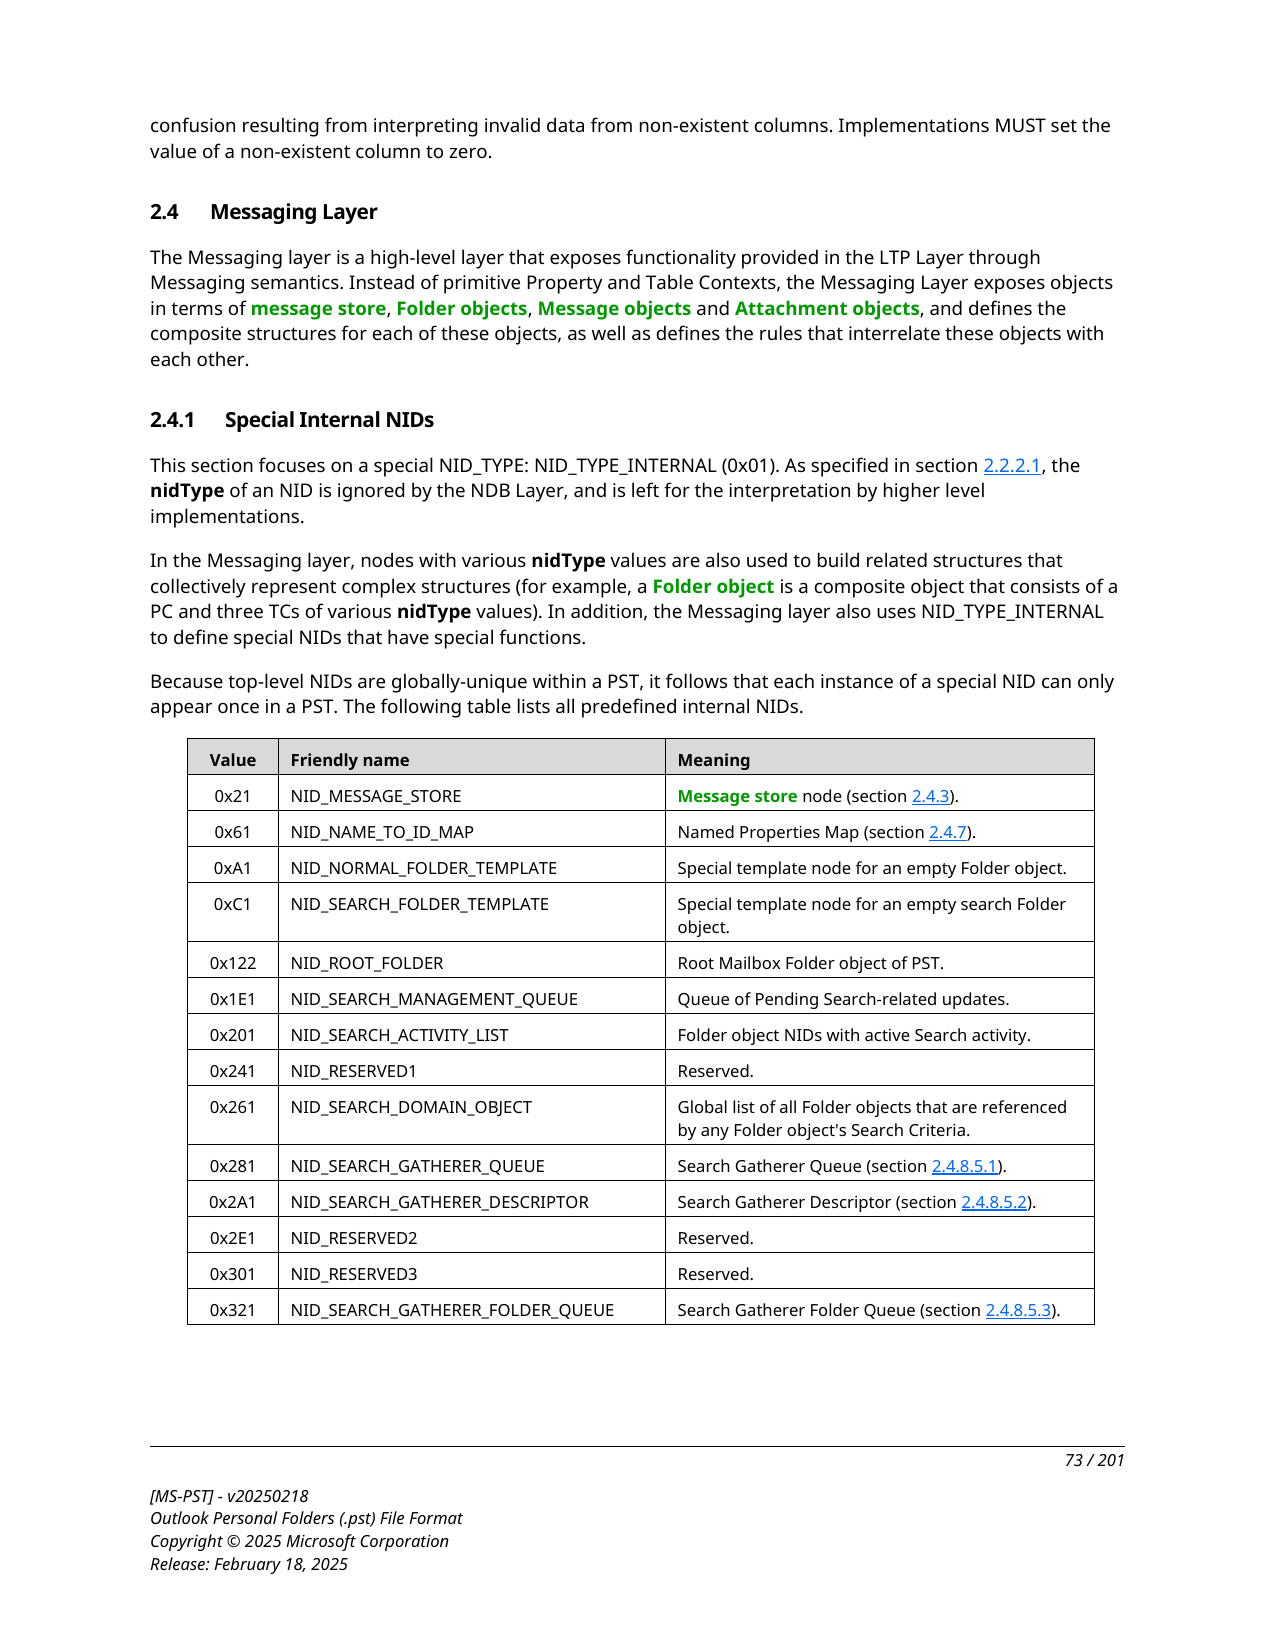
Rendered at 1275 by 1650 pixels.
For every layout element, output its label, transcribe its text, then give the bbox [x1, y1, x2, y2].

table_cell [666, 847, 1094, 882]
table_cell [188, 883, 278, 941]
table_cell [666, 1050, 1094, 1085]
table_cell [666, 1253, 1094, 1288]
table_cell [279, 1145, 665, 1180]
text Because top-level NIDs are globally-unique within a PST, it follows that each instance of a special NID can only appear once in a PST. The following table lists all predefined internal NIDs. [150, 668, 1125, 719]
text In the Messaging layer, nodes with various nidType values are also used to build related structures that collectively represent complex structures (for example, a Folder object is a composite object that consists of a PC and three TCs of various nidType values). In addition, the Messaging layer also uses NID_TYPE_INTERNAL to define special NIDs that have special functions. [150, 547, 1125, 649]
subtitle Messaging Layer [150, 197, 1125, 225]
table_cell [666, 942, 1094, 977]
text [150, 112, 1125, 163]
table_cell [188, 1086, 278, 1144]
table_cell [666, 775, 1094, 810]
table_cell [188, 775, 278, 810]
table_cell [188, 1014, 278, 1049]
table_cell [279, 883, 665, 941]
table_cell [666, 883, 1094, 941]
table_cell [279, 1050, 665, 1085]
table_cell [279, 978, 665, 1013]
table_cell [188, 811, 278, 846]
text The Messaging layer is a high-level layer that exposes functionality provided in the LTP Layer through Messaging semantics. Instead of primitive Property and Table Contexts, the Messaging Layer exposes objects in terms of message store, Folder objects, Message objects and Attachment objects, and defines the composite structures for each of these objects, as well as defines the rules that interrelate these objects with each other. [150, 244, 1125, 372]
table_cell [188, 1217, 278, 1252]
text This section focuses on a special NID_TYPE: NID_TYPE_INTERNAL (0x01). As specified in section 2.2.2.1, the nidType of an NID is ignored by the NDB Layer, and is left for the interpretation by higher level implementations. [150, 452, 1125, 529]
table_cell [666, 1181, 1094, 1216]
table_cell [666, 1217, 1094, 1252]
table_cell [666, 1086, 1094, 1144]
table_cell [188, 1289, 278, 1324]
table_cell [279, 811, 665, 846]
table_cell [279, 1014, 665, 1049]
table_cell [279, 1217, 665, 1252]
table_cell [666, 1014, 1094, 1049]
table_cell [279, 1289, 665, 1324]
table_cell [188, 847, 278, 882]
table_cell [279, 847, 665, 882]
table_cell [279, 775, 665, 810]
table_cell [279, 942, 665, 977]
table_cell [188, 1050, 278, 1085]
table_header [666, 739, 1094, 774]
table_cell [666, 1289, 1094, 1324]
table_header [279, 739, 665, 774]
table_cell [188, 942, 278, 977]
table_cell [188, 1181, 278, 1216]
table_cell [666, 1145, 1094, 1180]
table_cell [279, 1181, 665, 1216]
subtitle Special Internal NIDs [150, 405, 1125, 433]
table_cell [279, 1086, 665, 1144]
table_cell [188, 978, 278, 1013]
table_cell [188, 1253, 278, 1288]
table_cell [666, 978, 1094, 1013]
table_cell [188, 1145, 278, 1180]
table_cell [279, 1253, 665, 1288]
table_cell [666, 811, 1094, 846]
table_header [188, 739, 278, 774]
